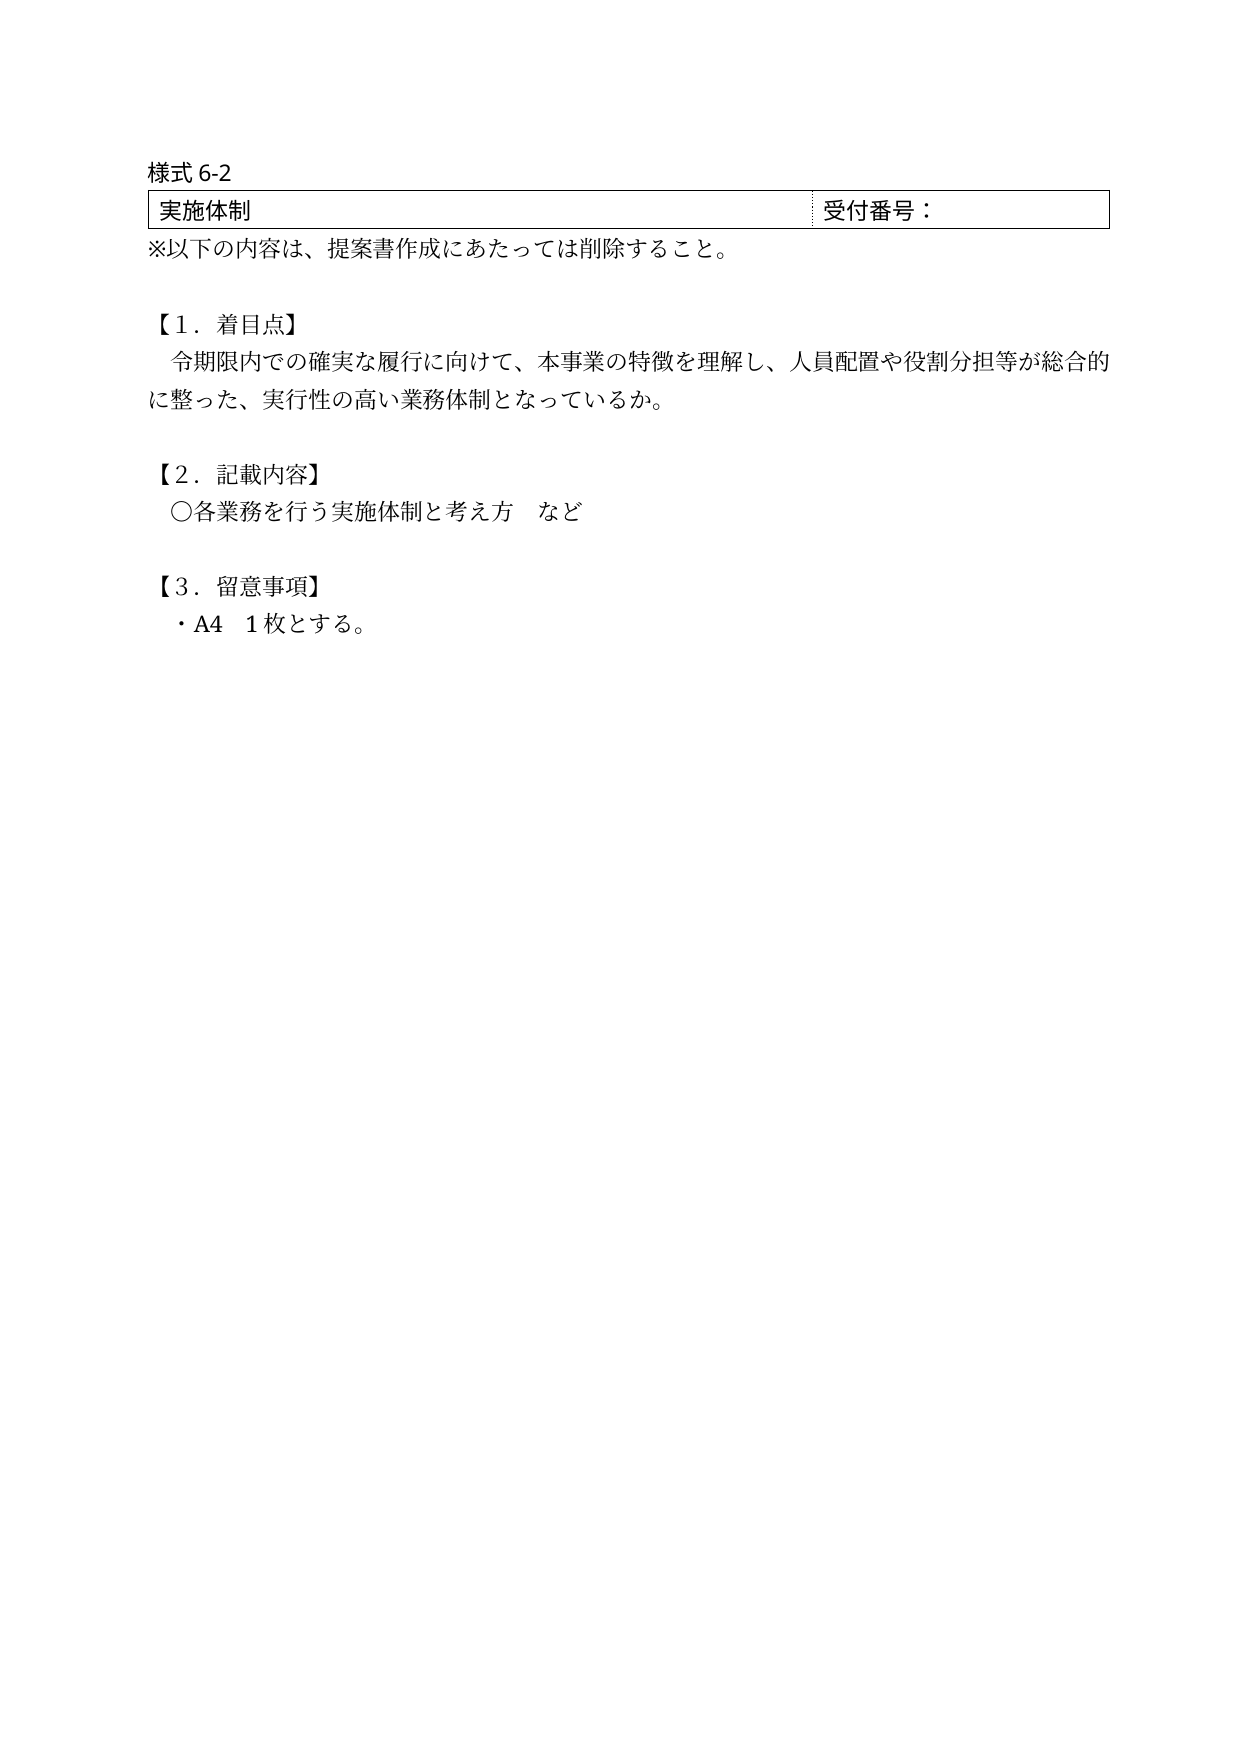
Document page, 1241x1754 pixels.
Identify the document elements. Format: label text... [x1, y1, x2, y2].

text ※以下の内容は、提案書作成にあたっては削除すること。 [148, 229, 1110, 267]
text 【２．記載内容】 [148, 454, 1110, 492]
text ・A4 1枚とする。 [148, 604, 1110, 642]
text 様式6-2 [148, 152, 1110, 190]
text 令期限内での確実な履行に向けて、本事業の特徴を理解し、人員配置や役割分担等が総合的に整った、実行性の高い業務体制となっているか。 [148, 342, 1110, 417]
text 〇各業務を行う実施体制と考え方 など [148, 492, 1110, 529]
table_header 実施体制 [149, 191, 812, 228]
text 【３．留意事項】 [148, 567, 1110, 604]
text 【１．着目点】 [148, 304, 1110, 342]
table_header 受付番号： [812, 191, 1109, 228]
